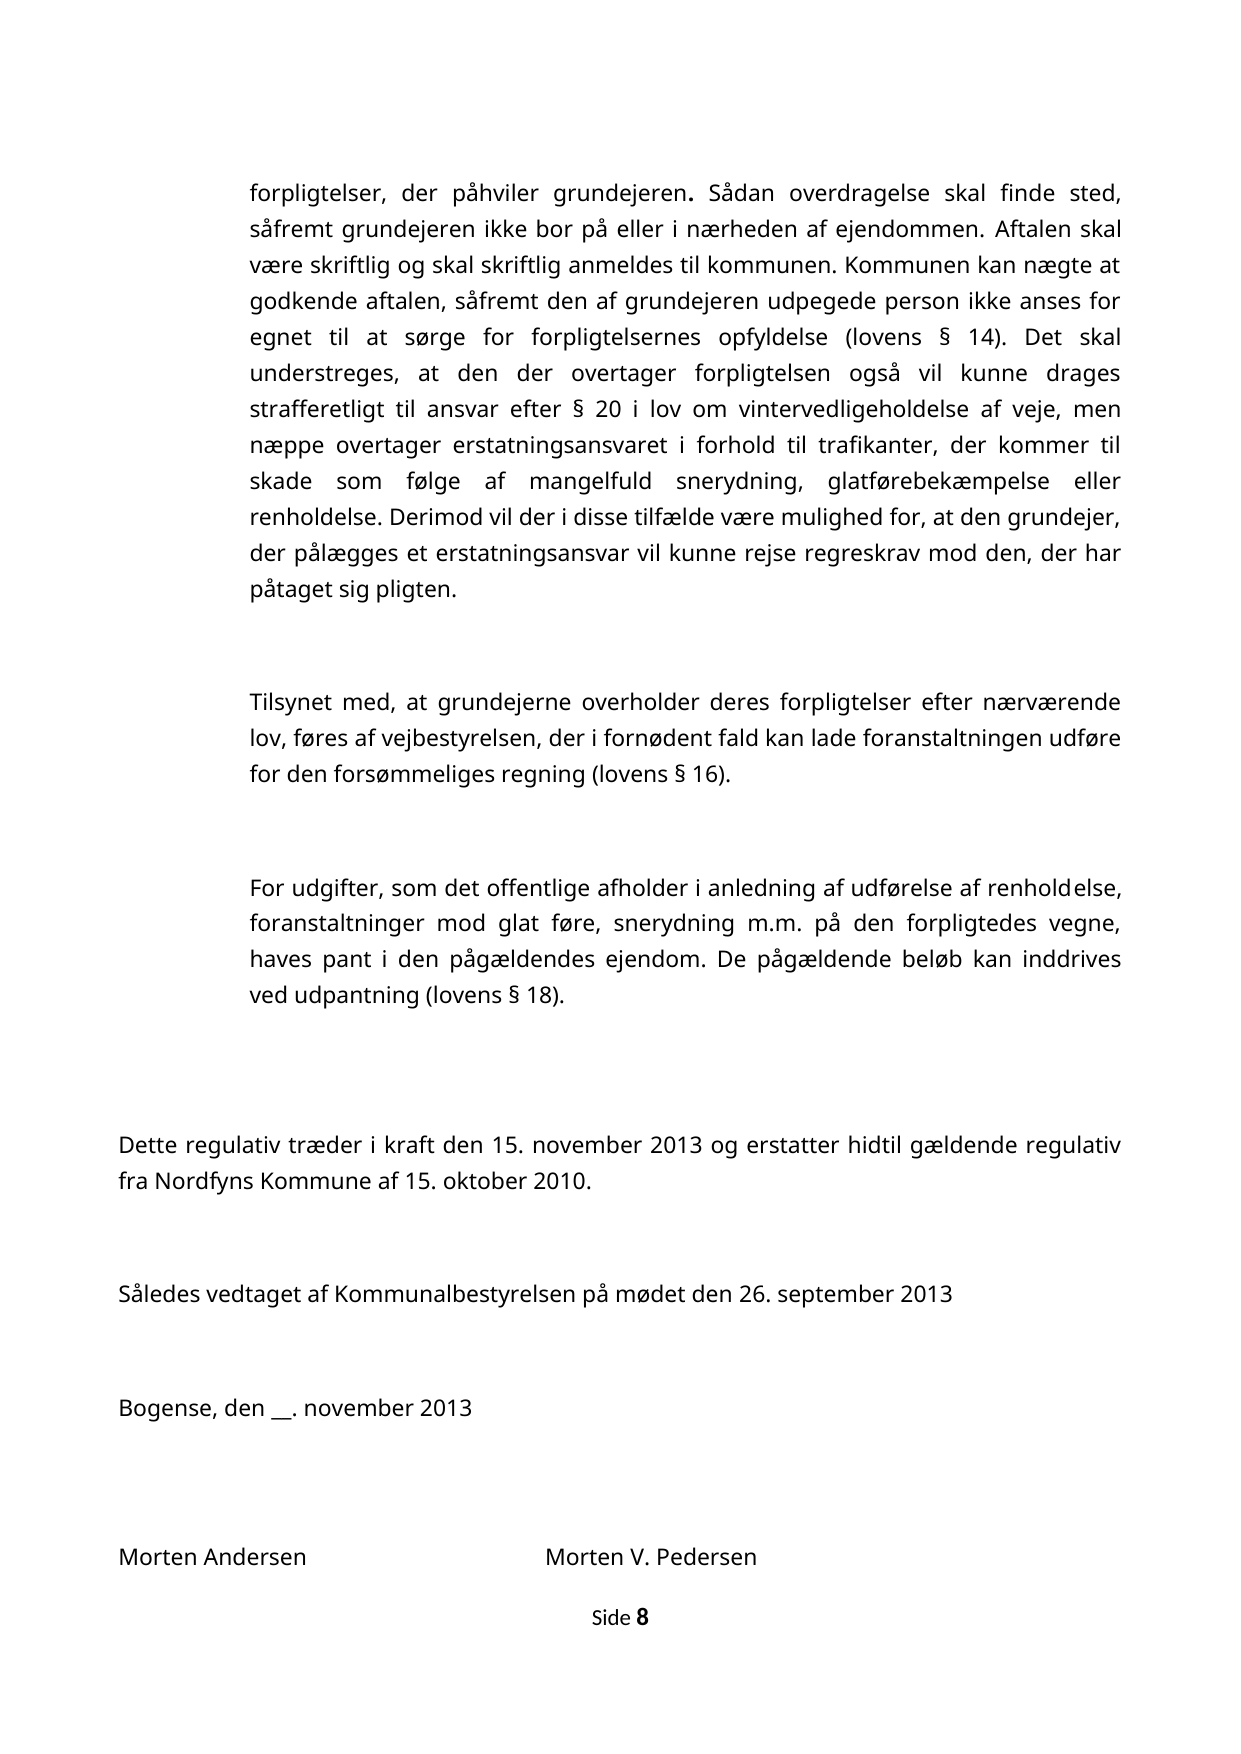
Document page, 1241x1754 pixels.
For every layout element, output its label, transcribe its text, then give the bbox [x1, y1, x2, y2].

text Bogense, den __. november 2013 [118, 1392, 1122, 1423]
text Således vedtaget af Kommunalbestyrelsen på mødet den 26. september 2013 [118, 1278, 1122, 1309]
text Tilsynet med, at grundejerne overholder deres forpligtelser efter nærværende lov, føres af vejbestyrelsen, der i fornødent fald kan lade foranstaltningen udføre for den forsømmeliges regning (lovens § 16). [249, 686, 1122, 789]
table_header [545, 1541, 971, 1572]
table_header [118, 1541, 545, 1572]
text Dette regulativ træder i kraft den 15. november 2013 og erstatter hidtil gældende regulativ fra Nordfyns Kommune af 15. oktober 2010. [118, 1129, 1122, 1196]
text For udgifter, som det offentlige afholder i anledning af udførelse af renholdelse, foranstaltninger mod glat føre, snerydning m.m. på den forpligtedes vegne, haves pant i den pågældendes ejendom. De pågældende beløb kan inddrives ved udpantning (lovens § 18). [249, 871, 1122, 1011]
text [249, 177, 1122, 604]
